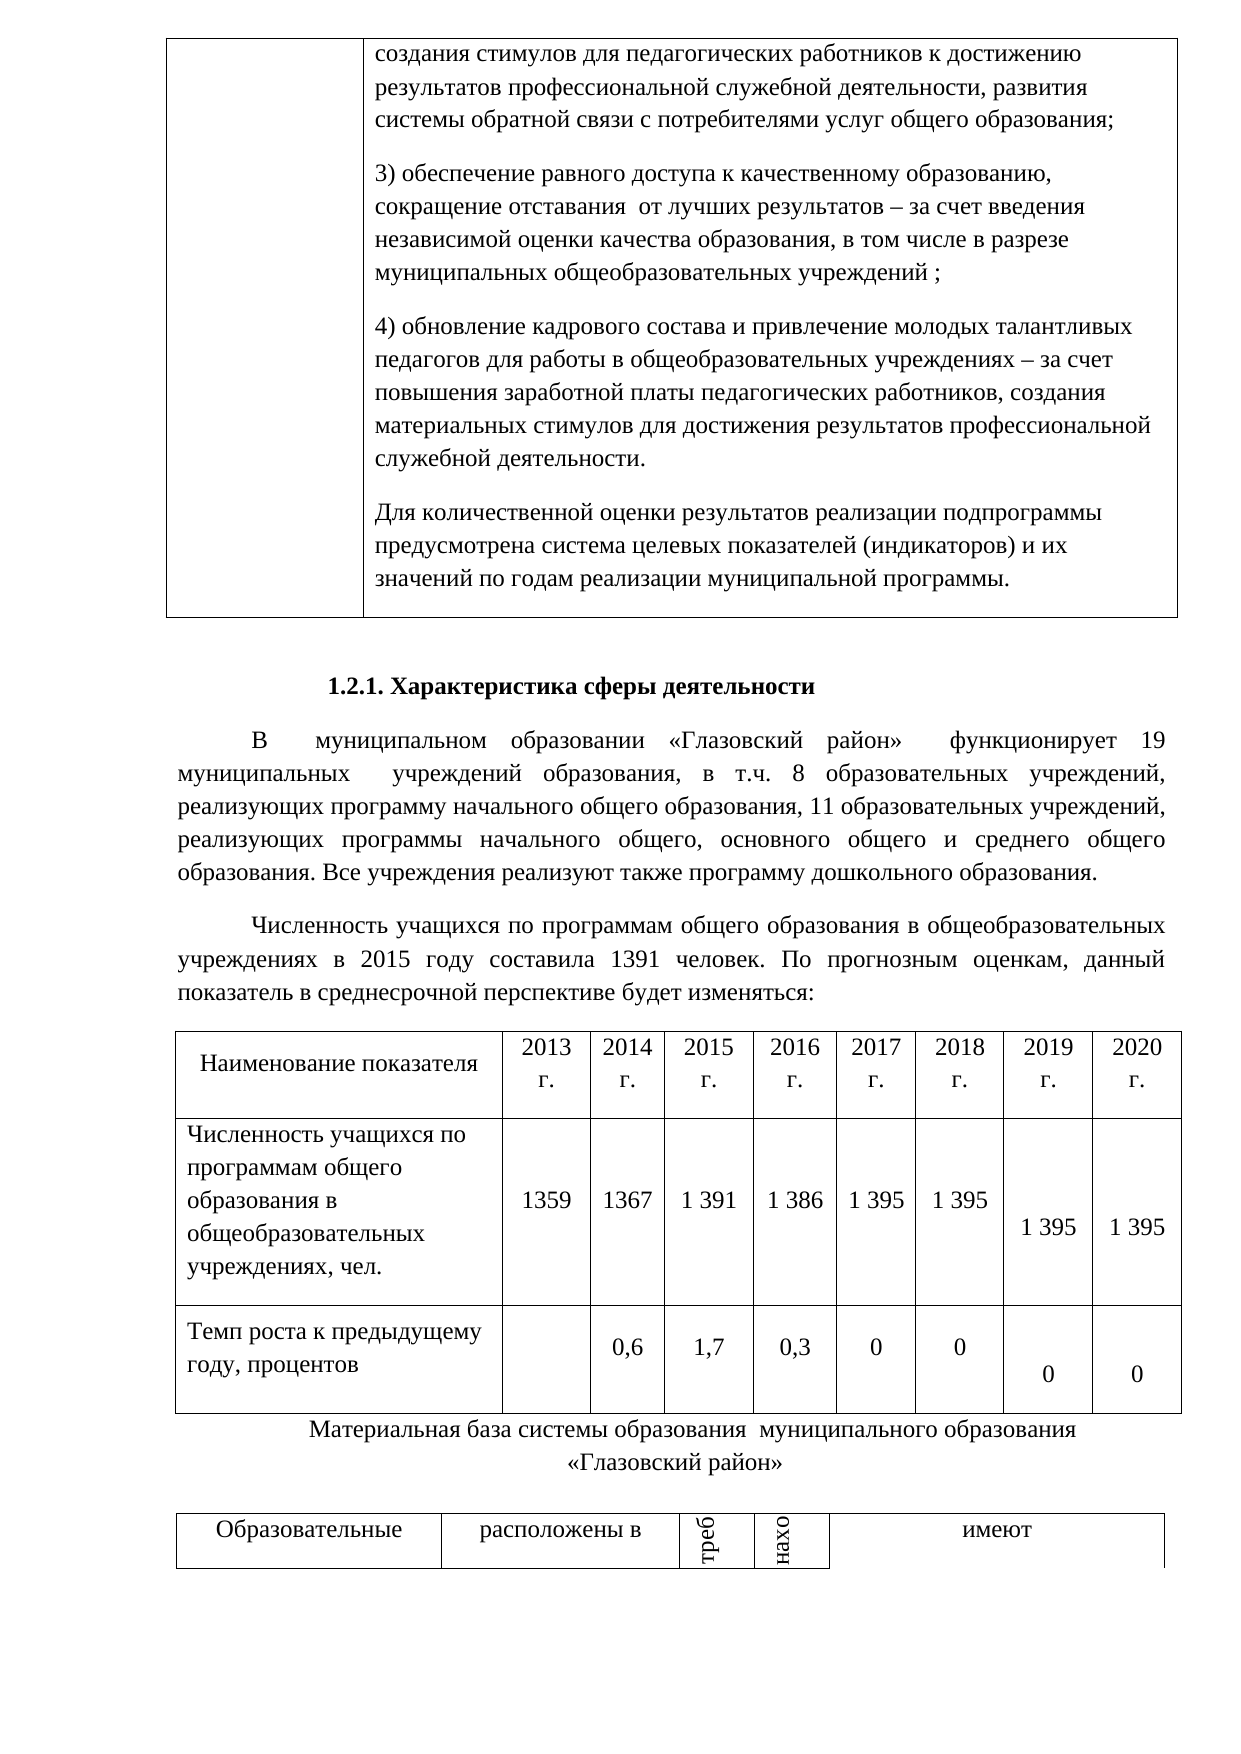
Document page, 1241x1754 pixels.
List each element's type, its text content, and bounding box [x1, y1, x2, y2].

table_cell 0 [837, 1306, 915, 1413]
table_header . [1093, 1032, 1181, 1118]
table_header . [1004, 1032, 1092, 1118]
table_cell Темп роста к предыдущему году, процентов [176, 1306, 502, 1413]
table_cell 1 391 [665, 1119, 753, 1304]
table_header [177, 1514, 441, 1567]
table_header . [754, 1032, 836, 1118]
table_cell 1367 [591, 1119, 664, 1304]
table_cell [364, 39, 1177, 617]
table_cell 1,7 [665, 1306, 753, 1413]
text Численность учащихся по программам общего образования в общеобразовательных учреждениях в 2015 году составила 1391 человек. По прогнозным оценкам, данный показатель в среднесрочной перспективе будет изменяться: [177, 911, 1166, 1005]
table_cell Численность учащихся по программам общего образования в общеобразовательных учреждениях, чел. [176, 1119, 502, 1304]
table_header Наименование показателя [176, 1032, 502, 1118]
table_header . [665, 1032, 753, 1118]
table_header . [916, 1032, 1003, 1118]
text 1.2.1. Характеристика сферы деятельности [177, 671, 1166, 699]
table_cell 0 [916, 1306, 1003, 1413]
table_cell 0,3 [754, 1306, 836, 1413]
table_cell 1359 [503, 1119, 590, 1304]
table_header расположены в [442, 1514, 679, 1567]
text «Глазовский район» [177, 1447, 1166, 1476]
text В муниципальном образовании «Глазовский район» функционирует 19 муниципальных учреждений образования, в т.ч. 8 образовательных учреждений, реализующих программу начального общего образования, 11 образовательных учреждений, реализующих программы начального общего, основного общего и среднего общего образования. Все учреждения реализуют также программу дошкольного образования. [177, 725, 1166, 886]
table_cell 0,6 [591, 1306, 664, 1413]
table_header . [837, 1032, 915, 1118]
table_cell 1 395 [1093, 1119, 1181, 1304]
text Материальная база системы образования муниципального образования [177, 1414, 1166, 1443]
table_header . [591, 1032, 664, 1118]
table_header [755, 1514, 829, 1567]
table_cell 1 386 [754, 1119, 836, 1304]
table_cell 1 395 [1004, 1119, 1092, 1304]
table_header . [503, 1032, 590, 1118]
table_cell 0 [1093, 1306, 1181, 1413]
table_header имеют [830, 1514, 1164, 1567]
table_cell 1 395 [837, 1119, 915, 1304]
table_cell 1 395 [916, 1119, 1003, 1304]
table_cell [503, 1306, 590, 1413]
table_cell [167, 39, 363, 617]
table_cell 0 [1004, 1306, 1092, 1413]
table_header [680, 1514, 754, 1567]
